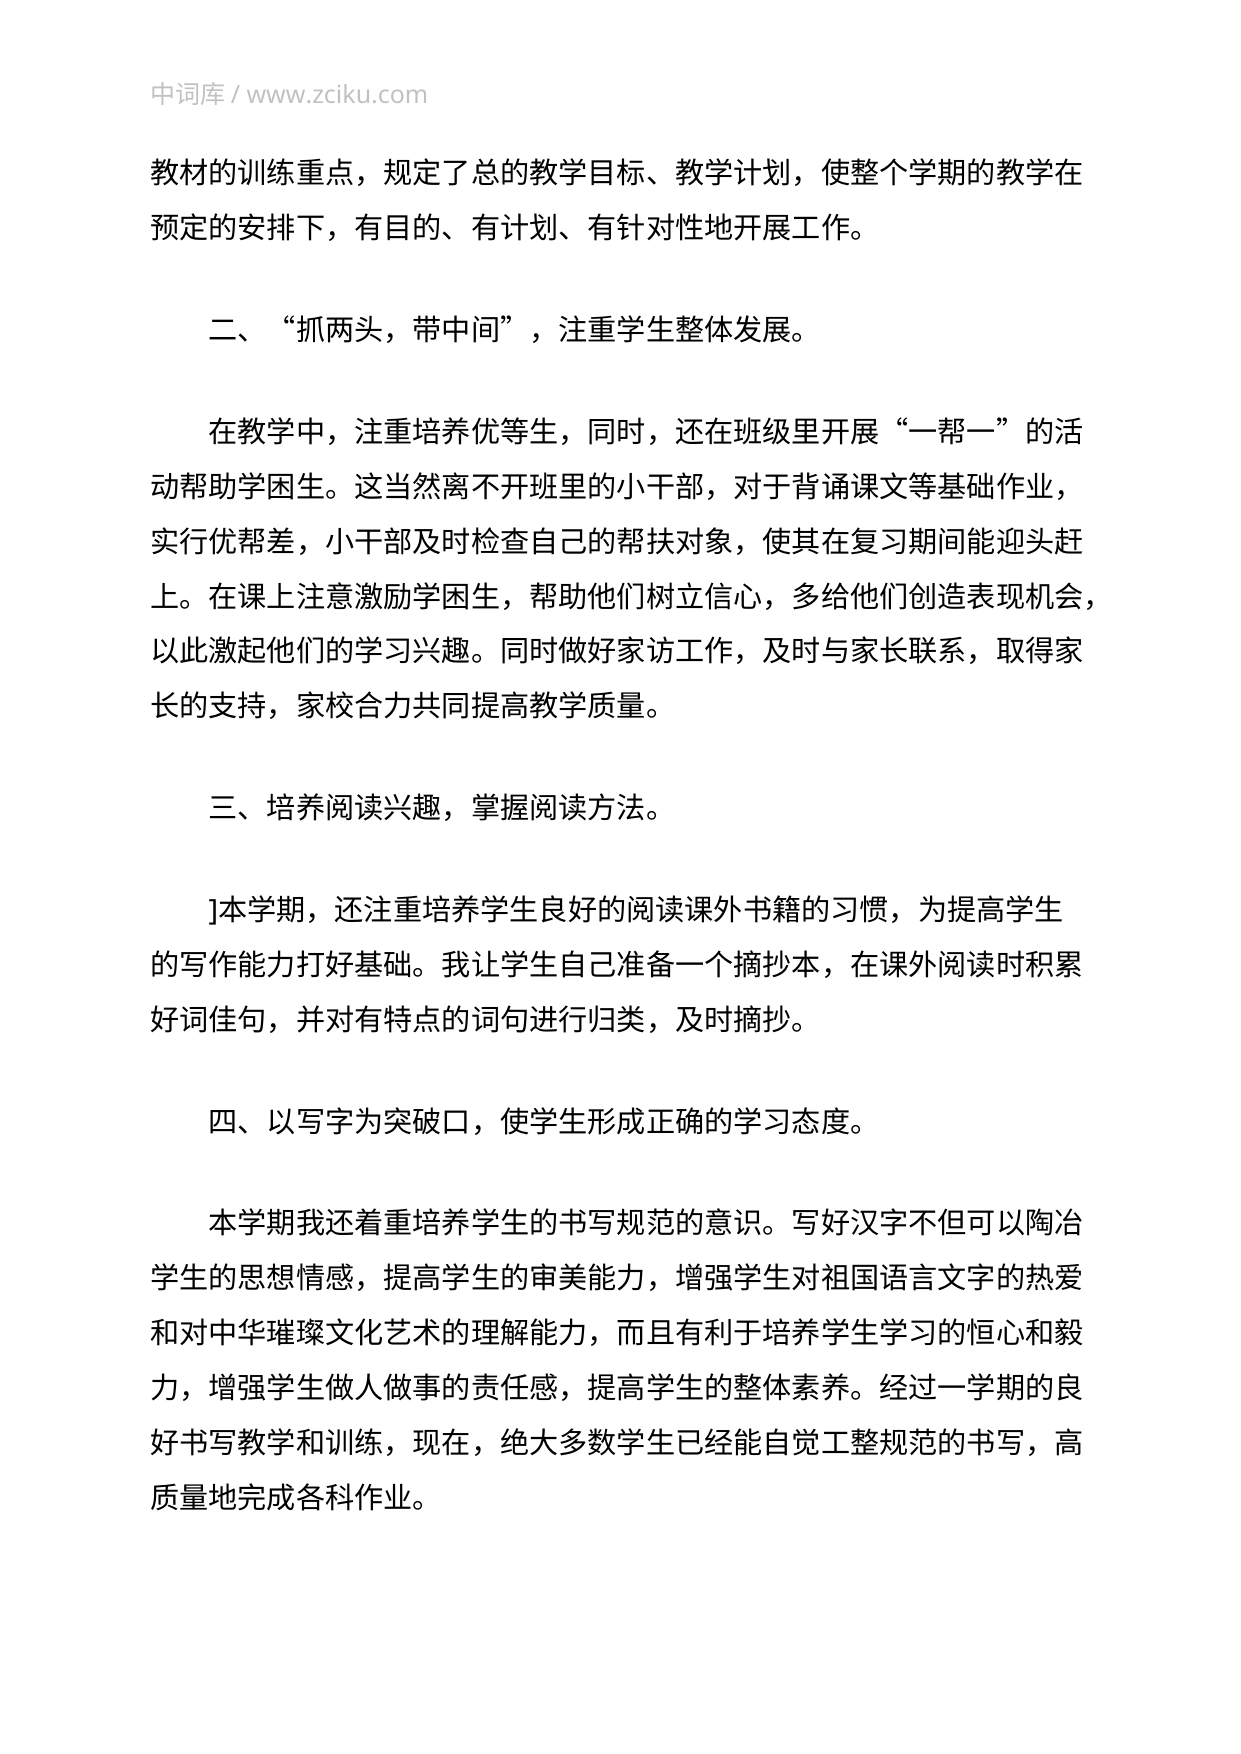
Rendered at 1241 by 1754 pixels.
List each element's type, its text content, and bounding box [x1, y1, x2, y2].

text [150, 150, 1090, 247]
text 本学期我还着重培养学生的书写规范的意识。写好汉字不但可以陶冶学生的思想情感，提高学生的审美能力，增强学生对祖国语言文字的热爱和对中华璀璨文化艺术的理解能力，而且有利于培养学生学习的恒心和毅力，增强学生做人做事的责任感，提高学生的整体素养。经过一学期的良好书写教学和训练，现在，绝大多数学生已经能自觉工整规范的书写，高质量地完成各科作业。 [150, 1200, 1090, 1517]
text 四、以写字为突破口，使学生形成正确的学习态度。 [150, 1098, 1090, 1140]
text 三、培养阅读兴趣，掌握阅读方法。 [150, 785, 1090, 827]
text 二、“抓两头，带中间”，注重学生整体发展。 [150, 307, 1090, 349]
text 在教学中，注重培养优等生，同时，还在班级里开展“一帮一”的活动帮助学困生。这当然离不开班里的小干部，对于背诵课文等基础作业，实行优帮差，小干部及时检查自己的帮扶对象，使其在复习期间能迎头赶上。在课上注意激励学困生，帮助他们树立信心，多给他们创造表现机会，以此激起他们的学习兴趣。同时做好家访工作，及时与家长联系，取得家长的支持，家校合力共同提高教学质量。 [150, 408, 1090, 725]
text ]本学期，还注重培养学生良好的阅读课外书籍的习惯，为提高学生的写作能力打好基础。我让学生自己准备一个摘抄本，在课外阅读时积累好词佳句，并对有特点的词句进行归类，及时摘抄。 [150, 886, 1090, 1039]
